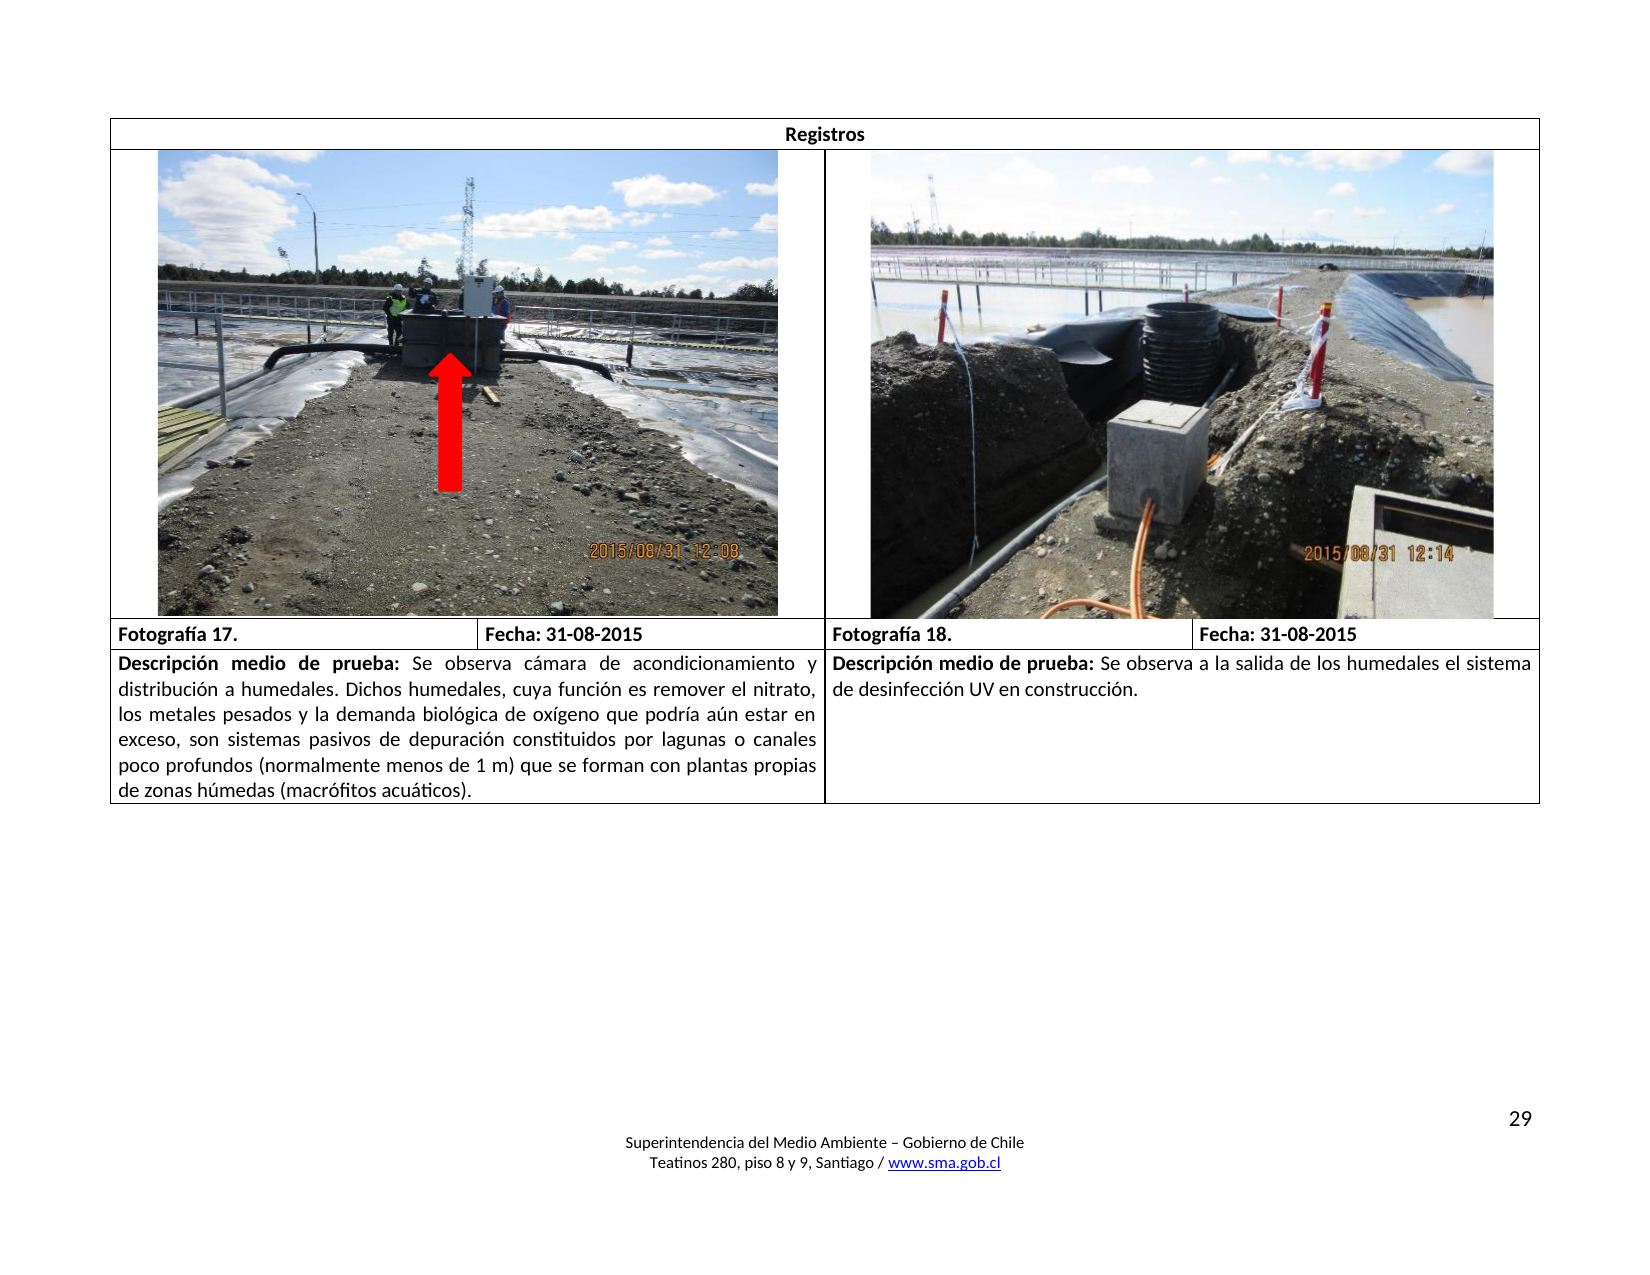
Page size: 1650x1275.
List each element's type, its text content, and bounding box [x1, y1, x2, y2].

table_cell Fecha: 31-08-2015 [1193, 619, 1539, 649]
picture [157, 150, 778, 616]
table_cell [1494, 150, 1539, 618]
table_cell Descripción medio de prueba: Se observa a la salida de los humedales el sistema de desinfección UV en construcción. [826, 650, 1539, 803]
table_cell [826, 150, 870, 618]
table_header Registros [111, 119, 1539, 149]
table_cell Descripción medio de prueba: Se observa cámara de acondicionamiento y distribución a humedales. Dichos humedales, cuya función es remover el nitrato, los metales pesados y la demanda biológica de oxígeno que podría aún estar en exceso, son sistemas pasivos de depuración constituidos por lagunas o canales poco profundos (normalmente menos de 1 m) que se forman con plantas propias de zonas húmedas (macrófitos acuáticos). [111, 650, 824, 803]
table_cell Fecha: 31-08-2015 [478, 619, 824, 649]
table_cell [111, 150, 824, 618]
table_cell Fotografía 18. [826, 619, 1192, 649]
table_cell Fotografía 17. [111, 619, 477, 649]
picture [870, 150, 1494, 619]
